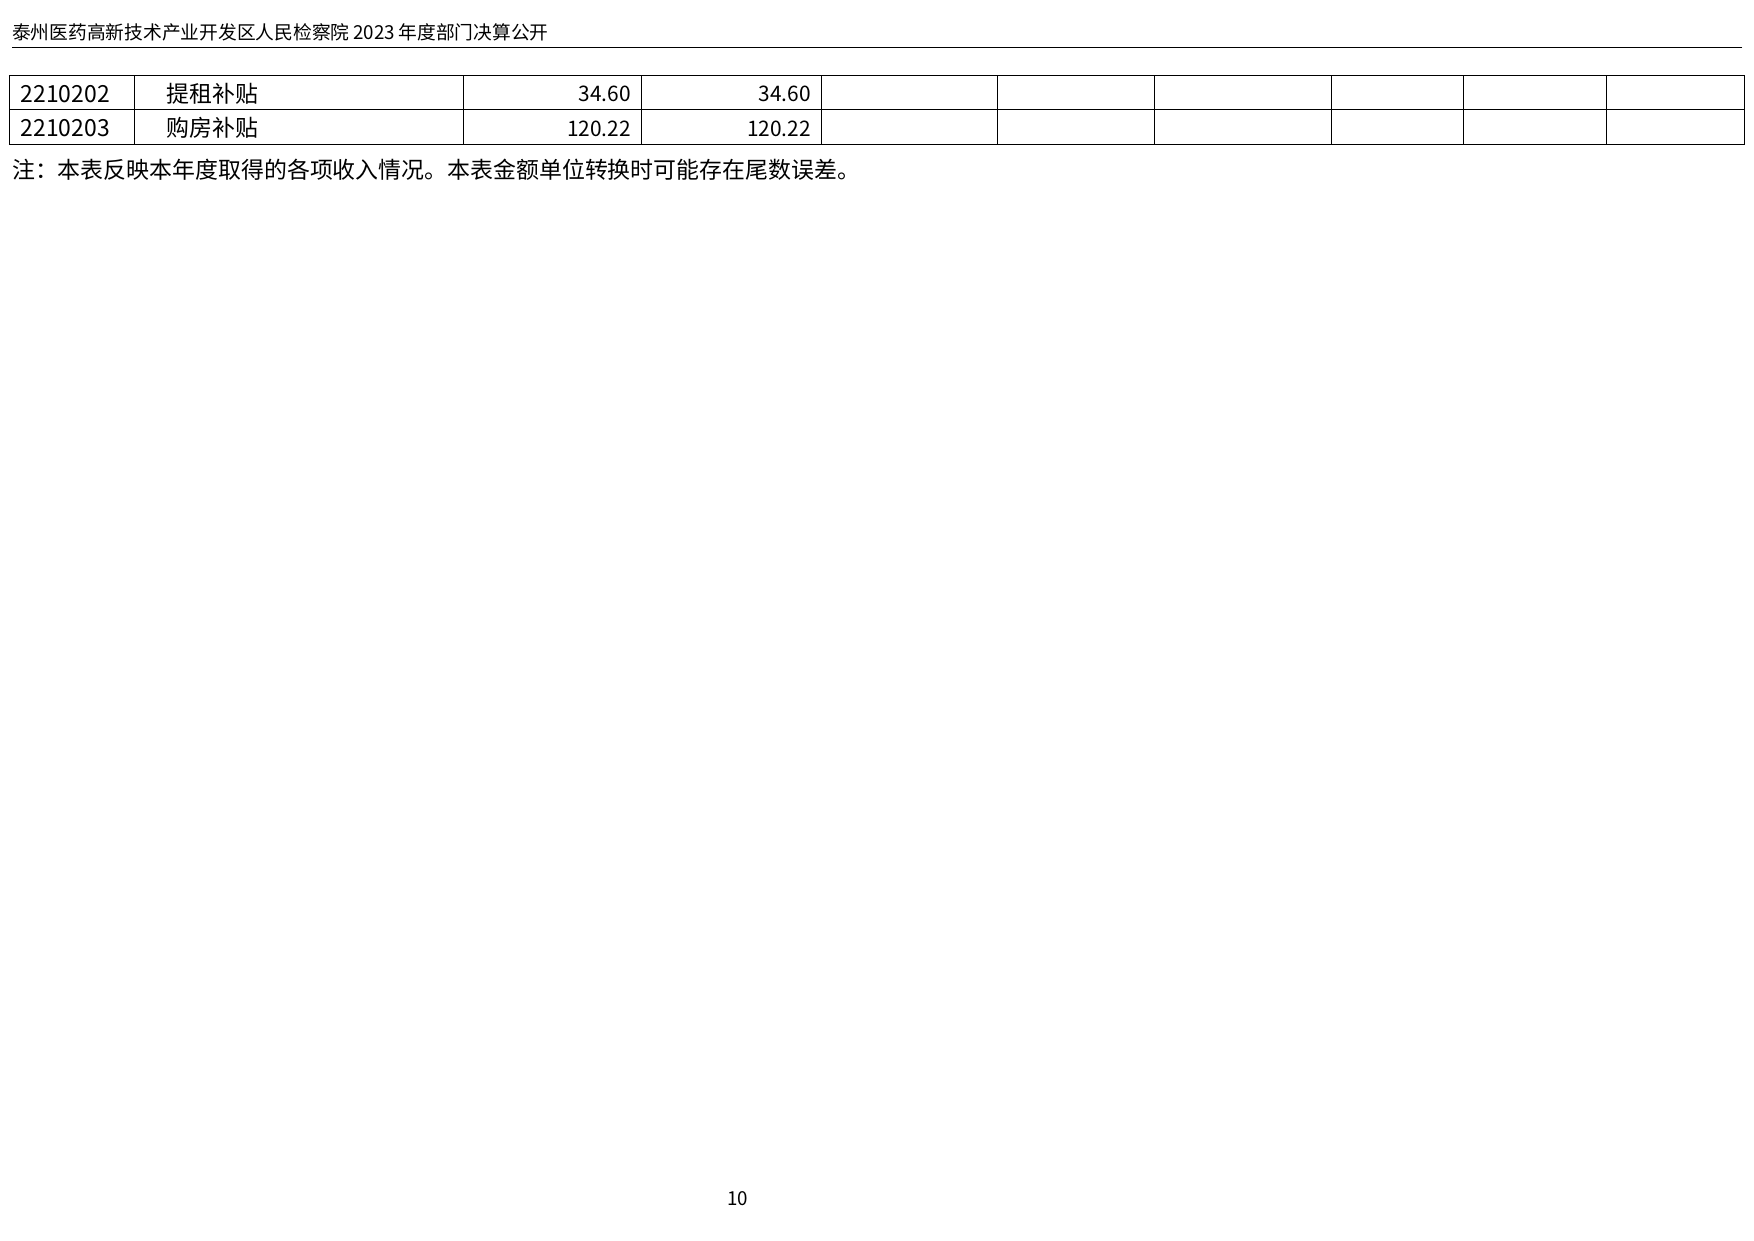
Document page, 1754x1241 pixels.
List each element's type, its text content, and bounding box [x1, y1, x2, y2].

table_cell 2210202 [10, 76, 134, 109]
table_cell [998, 110, 1154, 143]
table_cell 2210203 [10, 110, 134, 143]
table_cell [998, 76, 1154, 109]
table_cell [1155, 76, 1331, 109]
table_cell [1464, 76, 1606, 109]
table_cell 购房补贴 [135, 110, 463, 143]
table_cell [822, 110, 997, 143]
table_cell 120.22 [464, 110, 641, 143]
table_cell 120.22 [642, 110, 821, 143]
table_cell [1155, 110, 1331, 143]
table_cell 提租补贴 [135, 76, 463, 109]
table_cell [1464, 110, 1606, 143]
table_cell [1332, 76, 1463, 109]
text 注：本表反映本年度取得的各项收入情况。本表金额单位转换时可能存在尾数误差。 [12, 151, 1742, 185]
table_cell [822, 76, 997, 109]
table_cell 34.60 [642, 76, 821, 109]
table_cell [1607, 76, 1744, 109]
table_cell [1332, 110, 1463, 143]
table_cell [1607, 110, 1744, 143]
table_cell 34.60 [464, 76, 641, 109]
